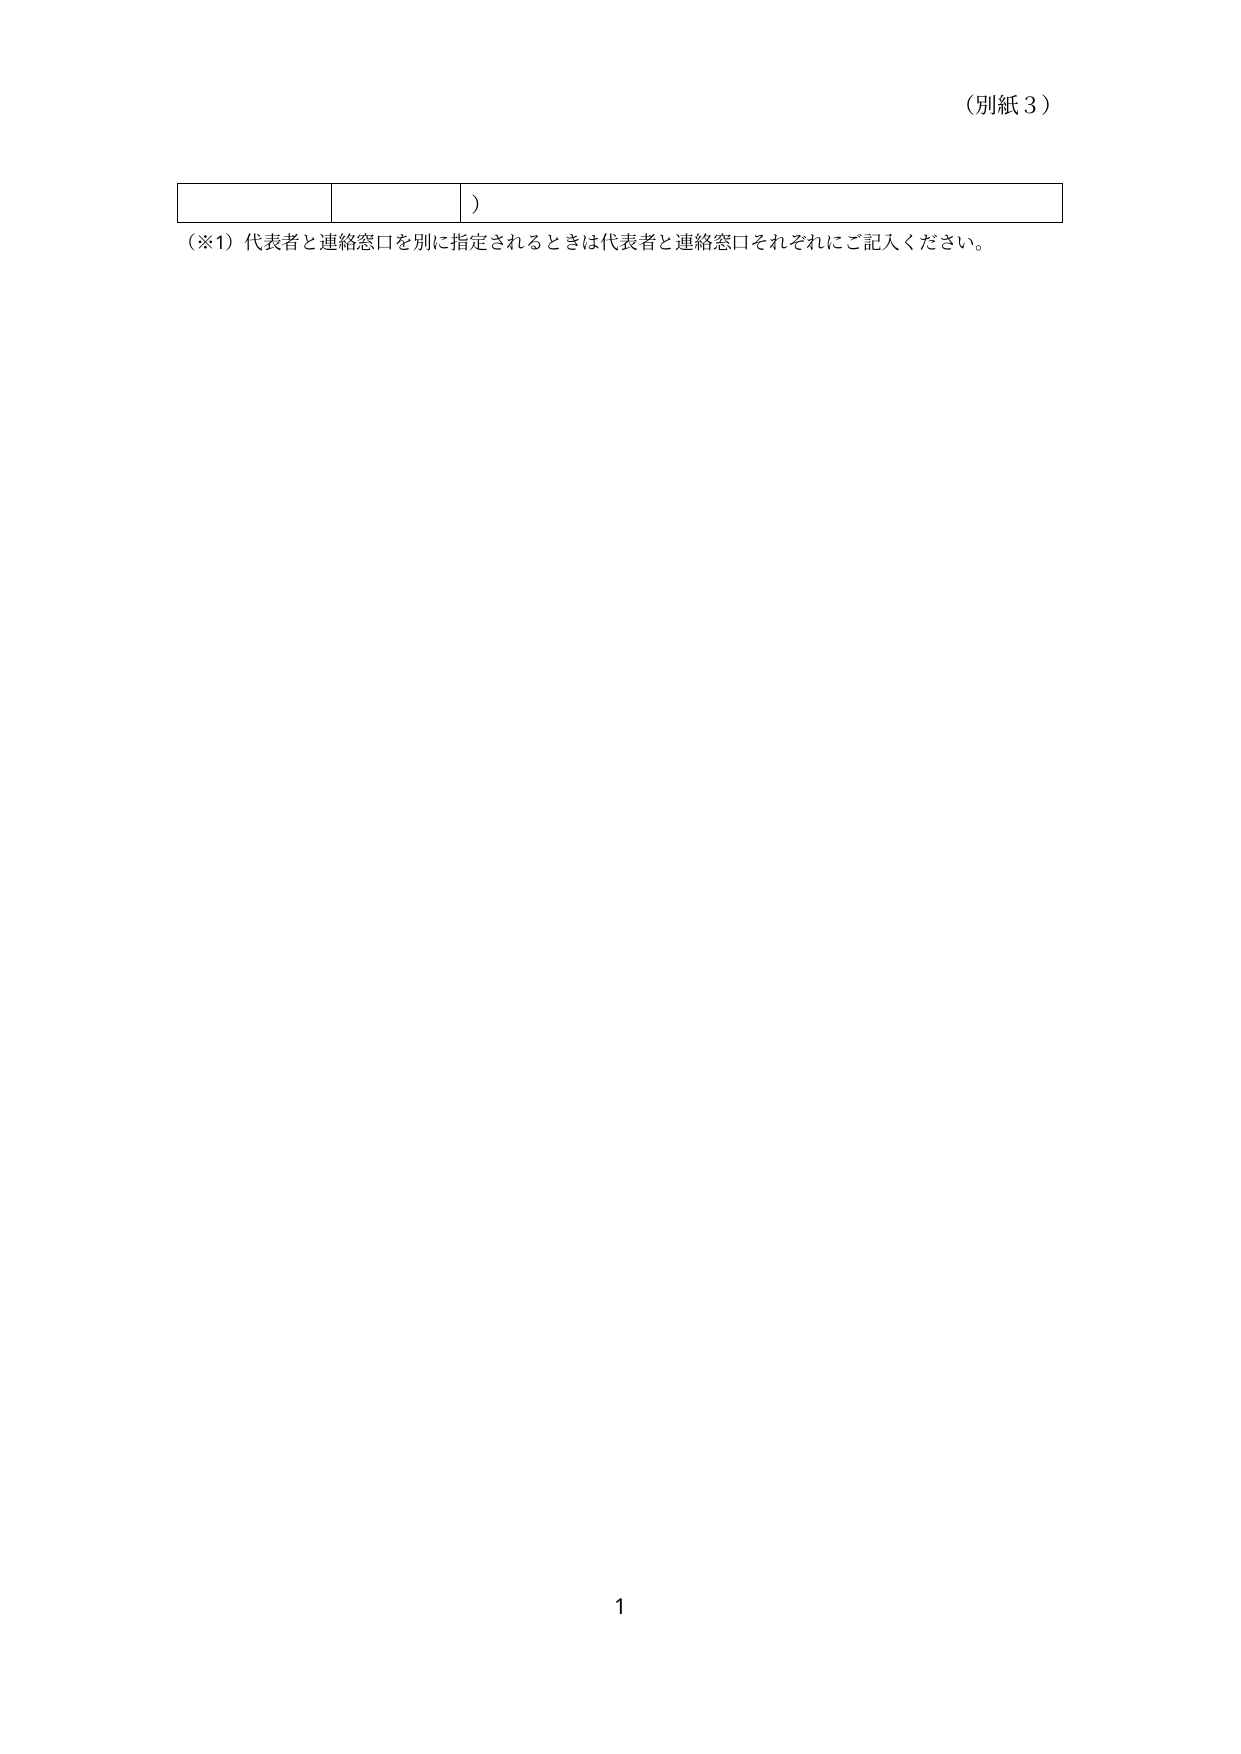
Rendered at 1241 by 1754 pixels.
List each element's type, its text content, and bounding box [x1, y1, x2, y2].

text （※1）代表者と連絡窓口を別に指定されるときは代表者と連絡窓口それぞれにご記入ください。 [177, 223, 1063, 260]
table_cell 代表者宛・連絡窓口・その他（ ） [461, 184, 1062, 222]
table_cell 連絡先 [332, 184, 460, 222]
